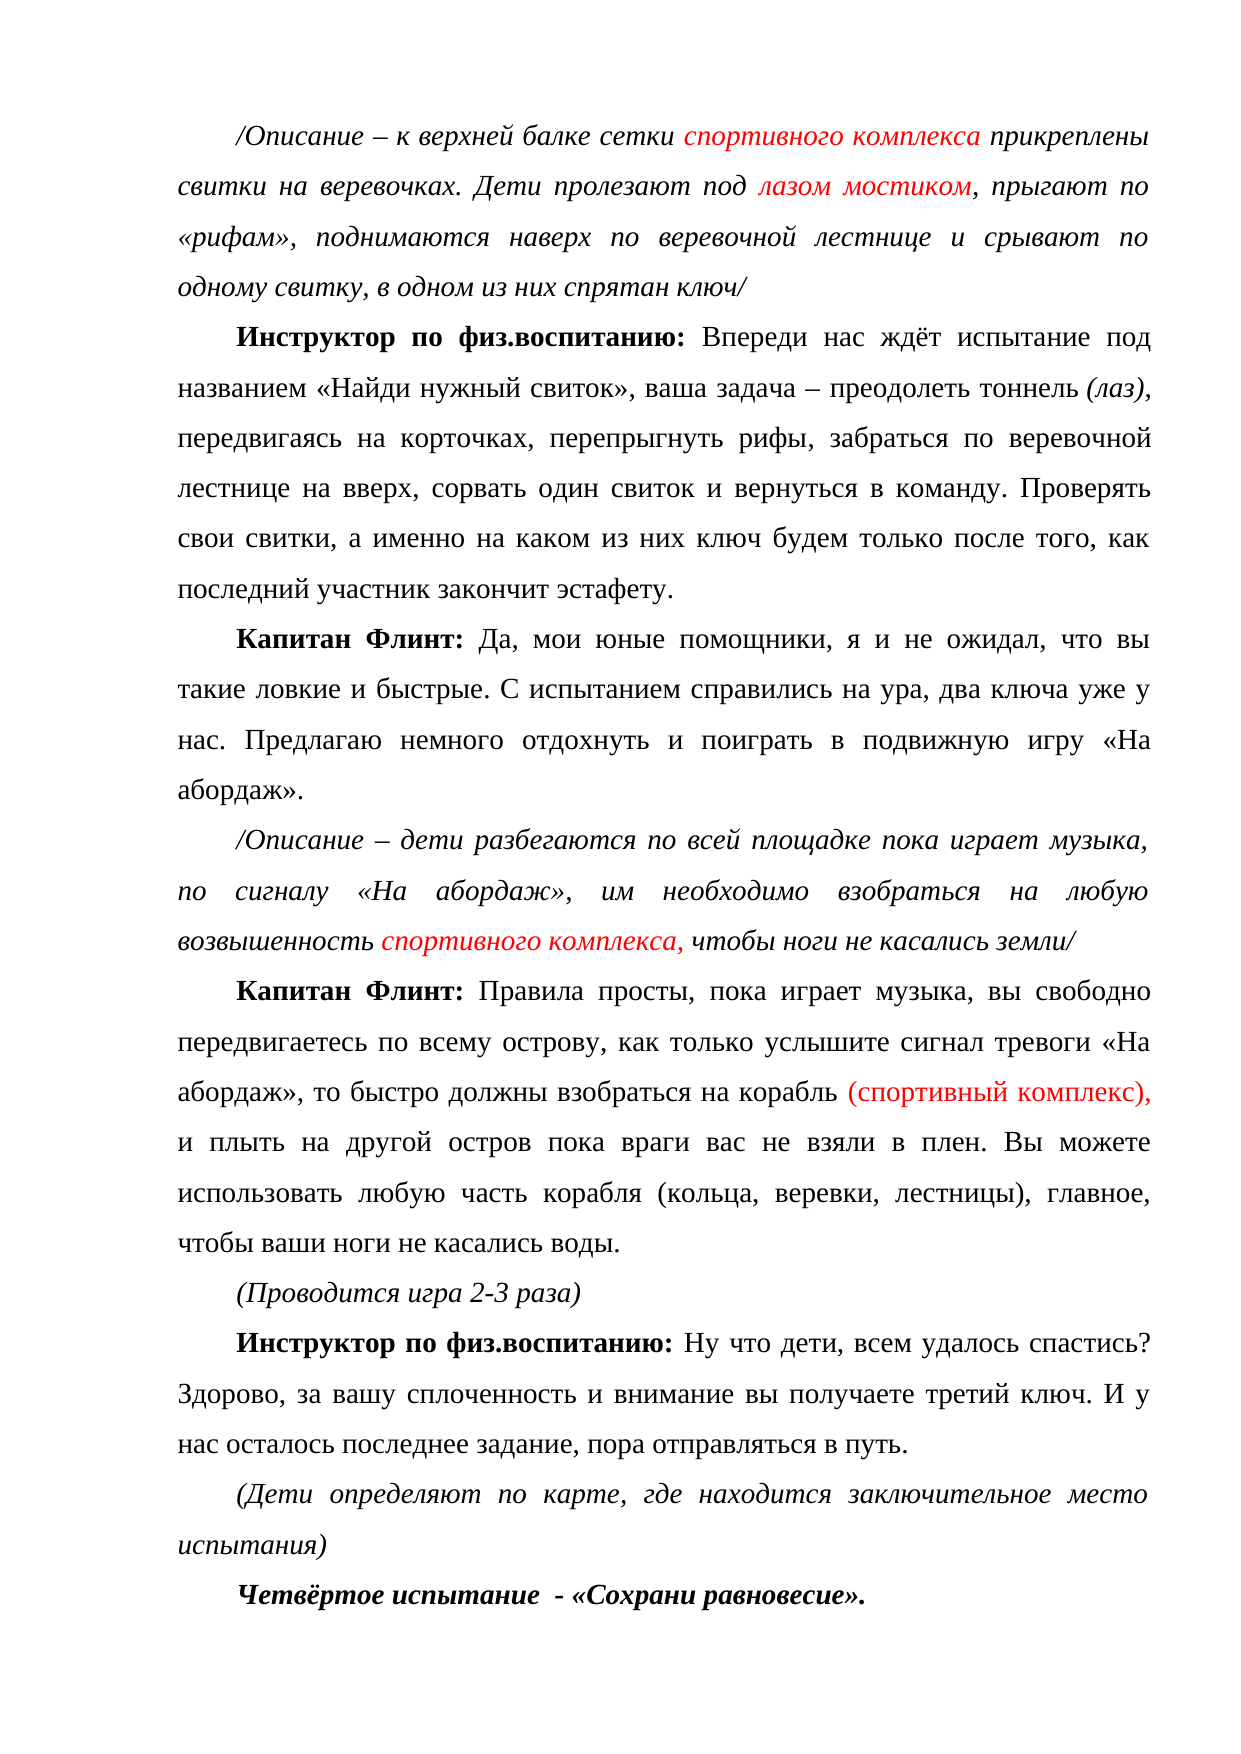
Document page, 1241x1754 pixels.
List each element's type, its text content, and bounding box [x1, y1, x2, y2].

text Четвёртое испытание - «Сохрани равновесие». [177, 1577, 1152, 1611]
text (Проводится игра 2-3 раза) [177, 1275, 1152, 1309]
text /Описание – дети разбегаются по всей площадке пока играет музыка, по сигналу «На абордаж», им необходимо взобраться на любую возвышенность спортивного комплекса, чтобы ноги не касались земли/ [177, 822, 1152, 957]
text Капитан Флинт: Правила просты, пока играет музыка, вы свободно передвигаетесь по всему острову, как только услышите сигнал тревоги «На абордаж», то быстро должны взобраться на корабль (спортивный комплекс), и плыть на другой остров пока враги вас не взяли в плен. Вы можете использовать любую часть корабля (кольца, веревки, лестницы), главное, чтобы ваши ноги не касались воды. [177, 973, 1152, 1258]
text Капитан Флинт: Да, мои юные помощники, я и не ожидал, что вы такие ловкие и быстрые. С испытанием справились на ура, два ключа уже у нас. Предлагаю немного отдохнуть и поиграть в подвижную игру «На абордаж». [177, 621, 1152, 806]
text (Дети определяют по карте, где находится заключительное место испытания) [177, 1477, 1152, 1560]
text /Описание – к верхней балке сетки спортивного комплекса прикреплены свитки на веревочках. Дети пролезают под лазом мостиком, прыгают по «рифам», поднимаются наверх по веревочной лестнице и срывают по одному свитку, в одном из них спрятан ключ/ [177, 118, 1152, 303]
text Инструктор по физ.воспитанию: Впереди нас ждёт испытание под названием «Найди нужный свиток», ваша задача – преодолеть тоннель (лаз), передвигаясь на корточках, перепрыгнуть рифы, забраться по веревочной лестнице на вверх, сорвать один свиток и вернуться в команду. Проверять свои свитки, а именно на каком из них ключ будем только после того, как последний участник закончит эстафету. [177, 319, 1152, 604]
text Инструктор по физ.воспитанию: Ну что дети, всем удалось спастись? Здорово, за вашу сплоченность и внимание вы получаете третий ключ. И у нас осталось последнее задание, пора отправляться в путь. [177, 1326, 1152, 1460]
